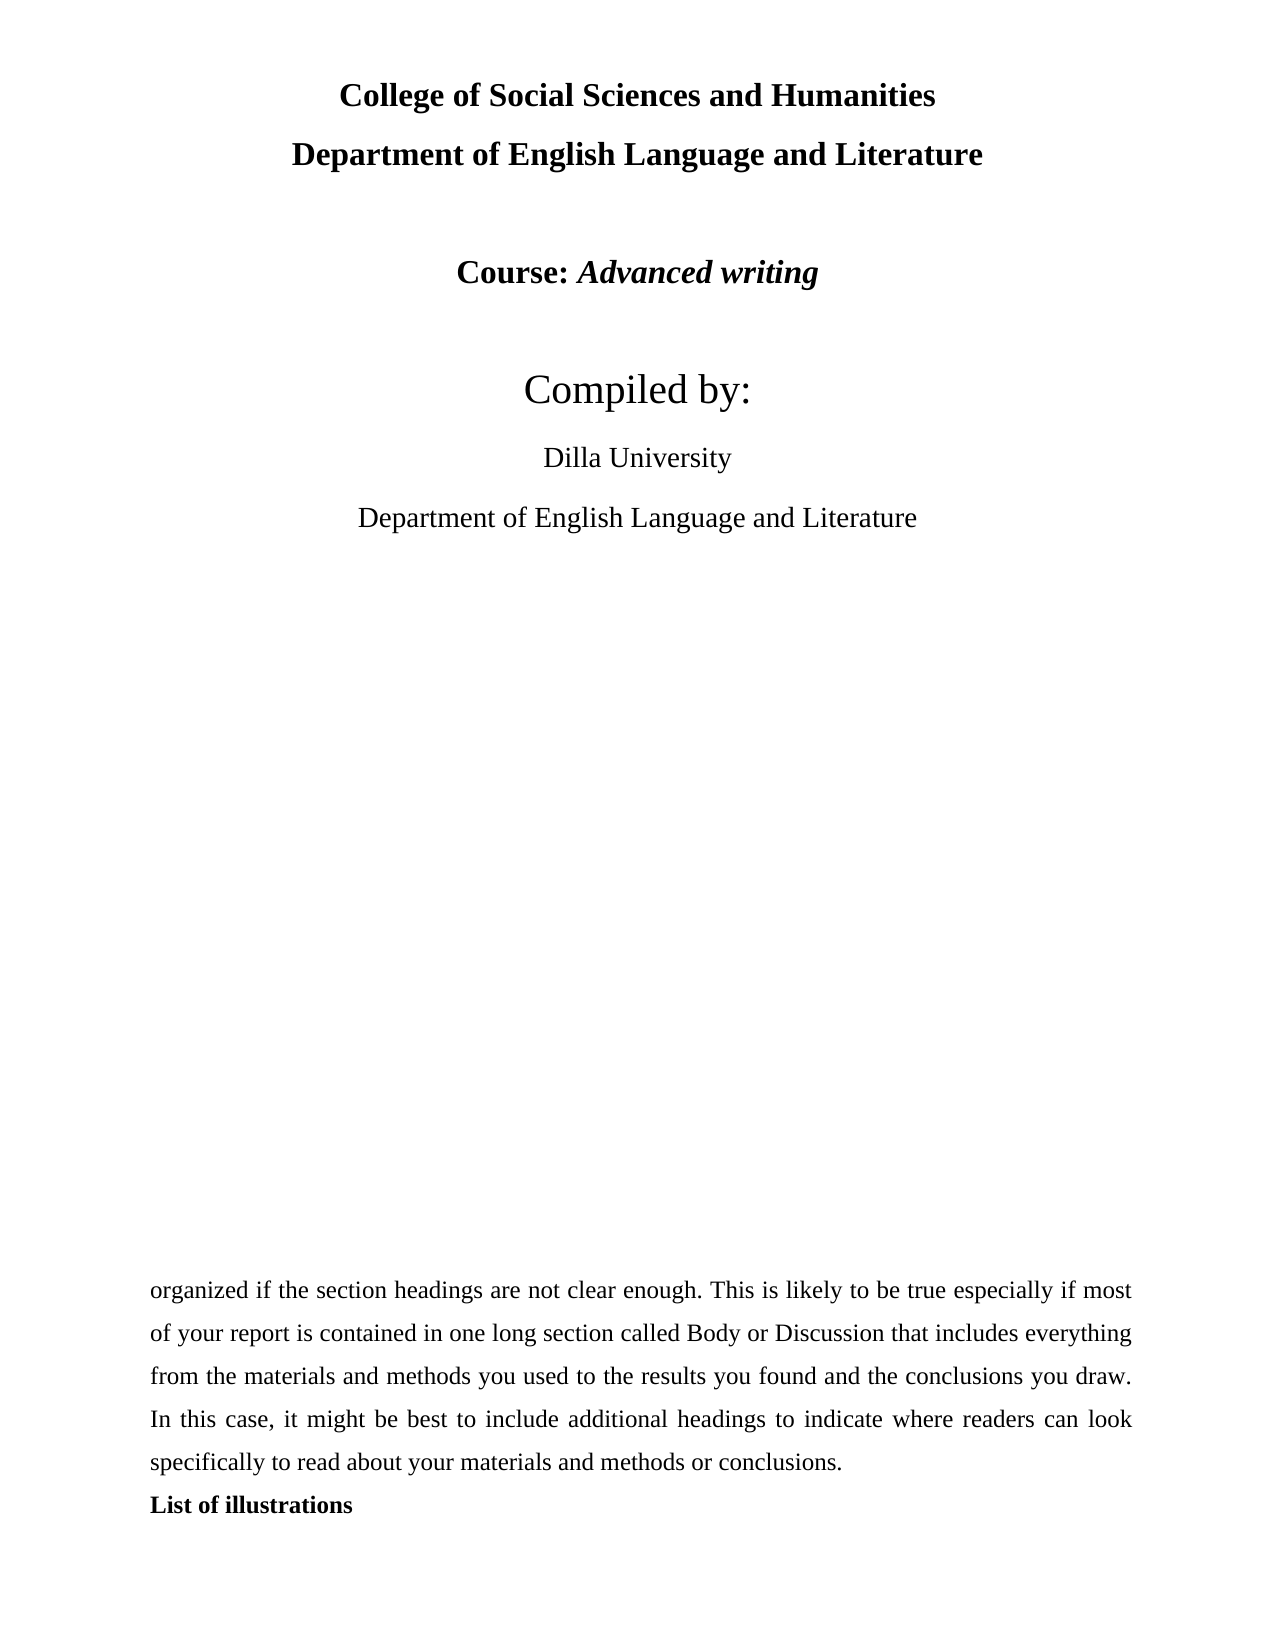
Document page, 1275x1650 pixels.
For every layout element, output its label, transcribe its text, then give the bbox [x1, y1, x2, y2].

text List of illustrations [150, 1491, 1133, 1519]
text Most reports will contain a Table of Contents that lists the report’s contents and demonstrates how the report has been organized. You should list each major section in your Table of Contents. Sometimes you may want to use additional descriptive headings throughout your report and for your Table of Contents. Using descriptive headings can help readers to see how your report is organized if the section headings are not clear enough. This is likely to be true especially if most of your report is contained in one long section called Body or Discussion that includes everything from the materials and methods you used to the results you found and the conclusions you draw. In this case, it might be best to include additional headings to indicate where readers can look specifically to read about your materials and methods or conclusions. [150, 1275, 1133, 1476]
